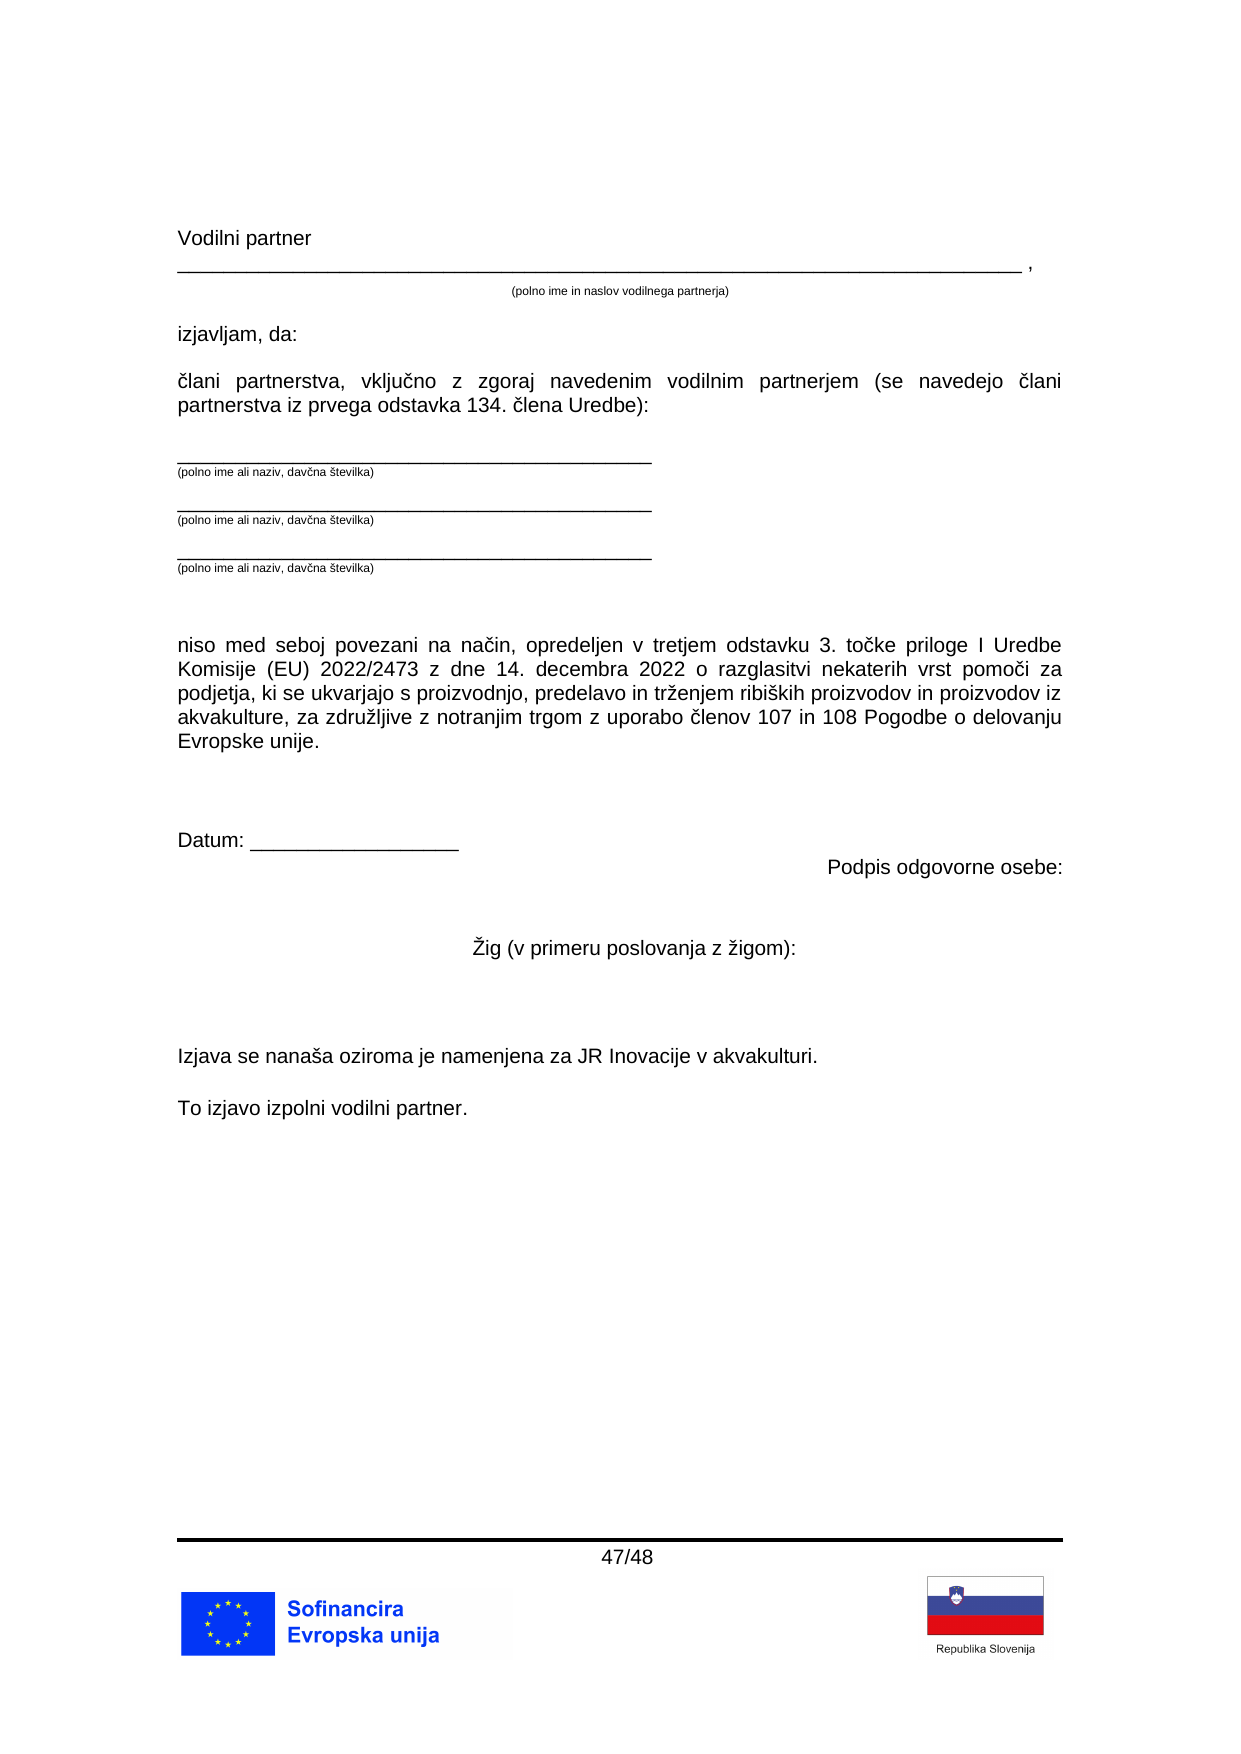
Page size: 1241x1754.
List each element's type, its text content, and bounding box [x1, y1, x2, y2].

text Vodilni partner _________________________________________________________________________ , [177, 226, 1063, 273]
text (polno ime ali naziv, davčna številka) [177, 513, 1063, 537]
text niso med seboj povezani na način, opredeljen v tretjem odstavku 3. točke priloge I Uredbe Komisije (EU) 2022/2473 z dne 14. decembra 2022 o razglasitvi nekaterih vrst pomoči za podjetja, ki se ukvarjajo s proizvodnjo, predelavo in trženjem ribiških proizvodov in proizvodov iz akvakulture, za združljive z notranjim trgom z uporabo členov 107 in 108 Pogodbe o delovanju Evropske unije. [177, 633, 1063, 753]
text _________________________________________ [177, 489, 1063, 513]
picture [177, 1588, 514, 1660]
text Izjava se nanaša oziroma je namenjena za JR Inovacije v akvakulturi. [177, 1041, 1063, 1068]
picture [917, 1568, 1054, 1660]
text (polno ime in naslov vodilnega partnerja) [177, 273, 1063, 297]
text To izjavo izpolni vodilni partner. [177, 1095, 1063, 1119]
text Podpis odgovorne osebe: [177, 852, 1063, 879]
text Žig (v primeru poslovanja z žigom): [398, 933, 1063, 960]
text , izjavljam, da: [177, 321, 1063, 345]
text _________________________________________ [177, 537, 1063, 561]
text člani partnerstva, vključno z zgoraj navedenim vodilnim partnerjem (se navedejo člani partnerstva iz prvega odstavka 134. člena Uredbe): [177, 369, 1063, 417]
text Datum: __________________ [177, 824, 1063, 852]
text _________________________________________ [177, 441, 1063, 465]
text (polno ime ali naziv, davčna številka) [177, 561, 1063, 585]
text (polno ime ali naziv, davčna številka) [177, 465, 1063, 489]
